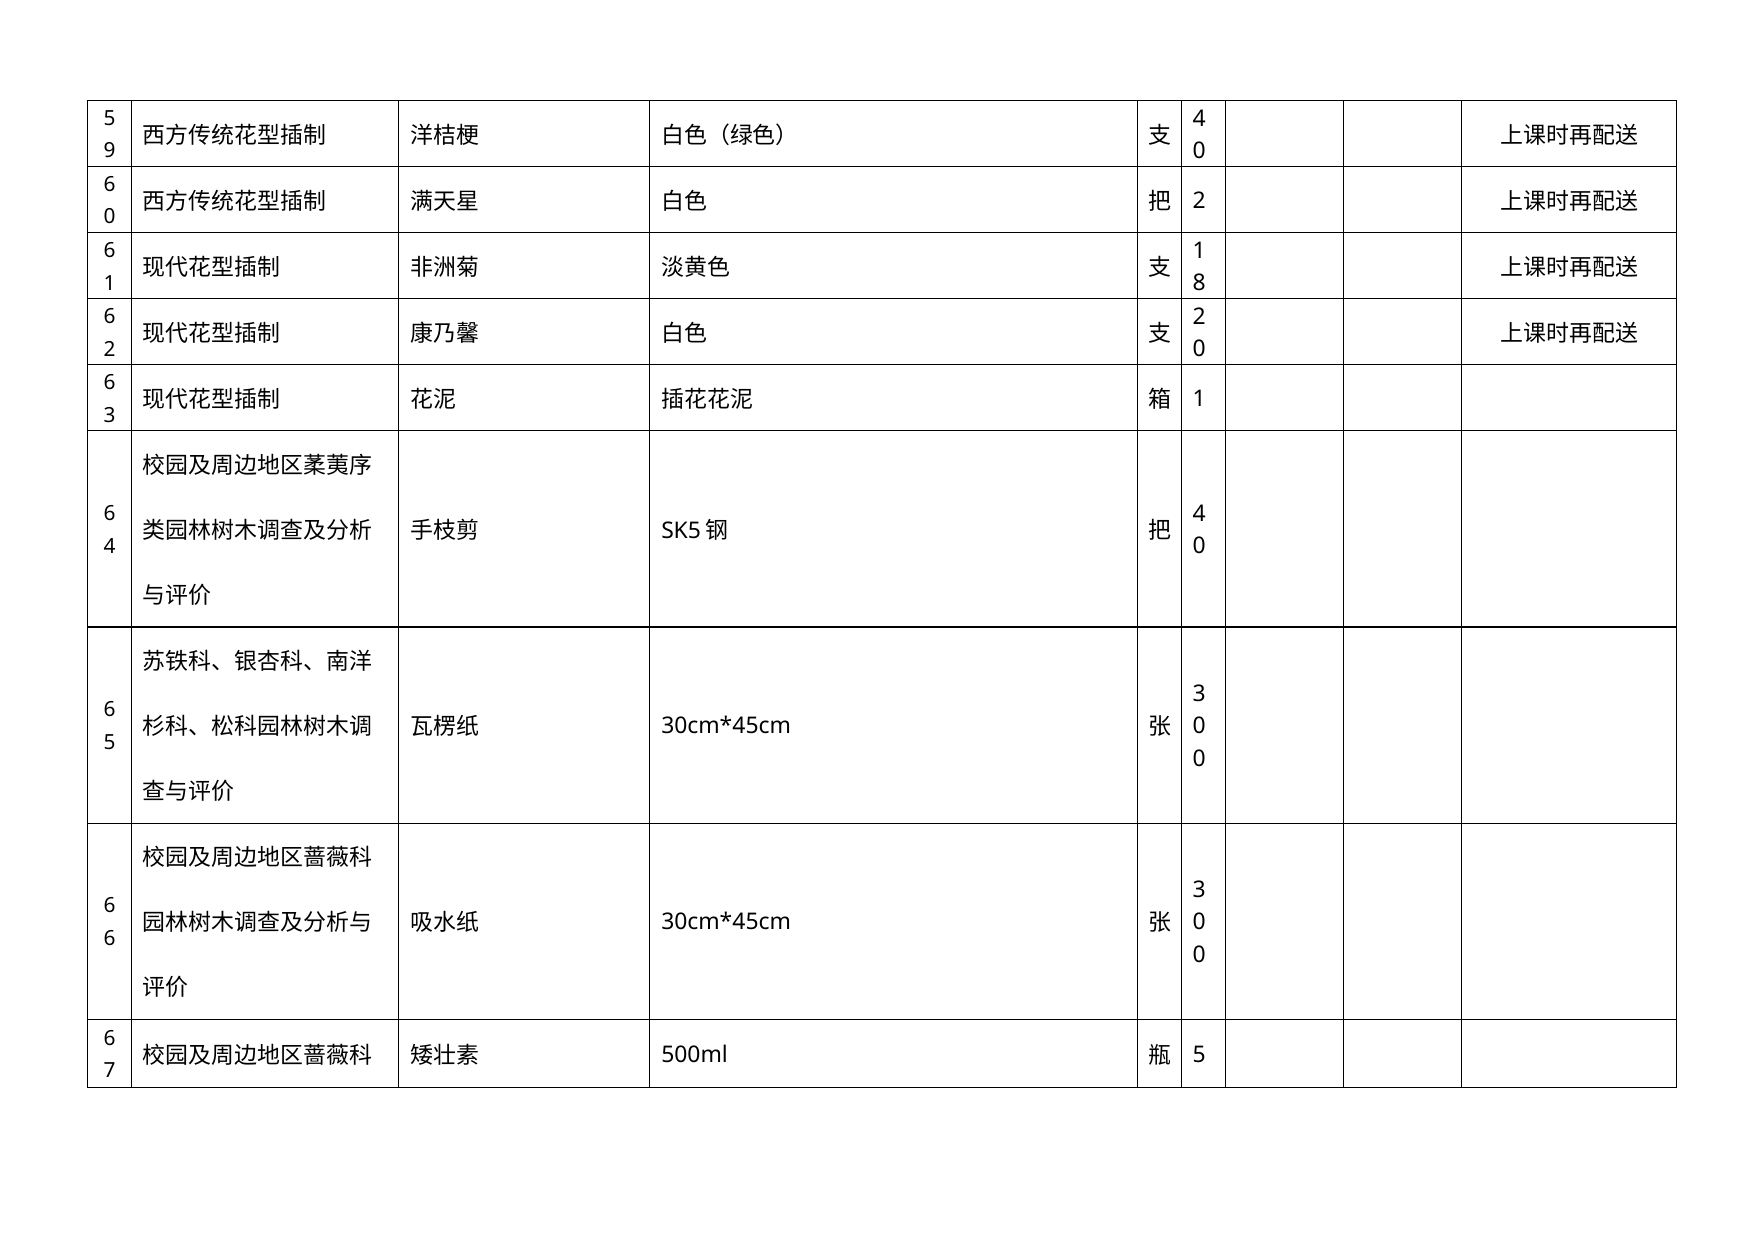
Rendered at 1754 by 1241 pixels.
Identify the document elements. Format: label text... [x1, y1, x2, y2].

table_cell 淡黄色 [650, 233, 1137, 298]
table_cell [1226, 365, 1343, 430]
table_cell 白色 [650, 167, 1137, 232]
table_cell 吸水纸 [399, 824, 649, 1018]
table_cell [1226, 101, 1343, 166]
table_cell 18 [1182, 233, 1225, 298]
table_cell 300 [1182, 824, 1225, 1018]
table_cell 64 [88, 431, 131, 626]
table_cell [1226, 628, 1343, 822]
table_cell 66 [88, 824, 131, 1018]
table_cell 校园及周边地区葇荑序类园林树木调查及分析与评价 [132, 431, 398, 626]
table_cell 白色 [650, 299, 1137, 364]
table_cell [1344, 101, 1461, 166]
table_cell [1462, 824, 1676, 1018]
table_cell [1462, 628, 1676, 822]
table_cell 花泥 [399, 365, 649, 430]
table_cell [1226, 431, 1343, 626]
table_cell 把 [1138, 167, 1181, 232]
table_cell 满天星 [399, 167, 649, 232]
table_cell 西方传统花型插制 [132, 167, 398, 232]
table_cell 瓦楞纸 [399, 628, 649, 822]
table_cell 300 [1182, 628, 1225, 822]
table_cell 张 [1138, 824, 1181, 1018]
table_cell SK5钢 [650, 431, 1137, 626]
table_cell [1344, 431, 1461, 626]
table_cell 40 [1182, 431, 1225, 626]
table_cell 瓶 [1138, 1020, 1181, 1087]
table_cell 支 [1138, 299, 1181, 364]
table_cell [1226, 167, 1343, 232]
table_cell 61 [88, 233, 131, 298]
table_cell [1226, 824, 1343, 1018]
table_cell 30cm*45cm [650, 628, 1137, 822]
table_cell 张 [1138, 628, 1181, 822]
table_cell 上课时再配送 [1462, 167, 1676, 232]
table_cell [1344, 824, 1461, 1018]
table_cell 67 [88, 1020, 131, 1087]
table_cell 苏铁科、银杏科、南洋杉科、松科园林树木调查与评价 [132, 628, 398, 822]
table_cell 上课时再配送 [1462, 233, 1676, 298]
table_cell 校园及周边地区蔷薇科园林树木调查及分析与评价 [132, 824, 398, 1018]
table_cell 现代花型插制 [132, 299, 398, 364]
table_cell [1344, 628, 1461, 822]
table_cell 把 [1138, 431, 1181, 626]
table_cell [1344, 1020, 1461, 1087]
table_cell 5 [1182, 1020, 1225, 1087]
table_cell [1344, 299, 1461, 364]
table_cell 康乃馨 [399, 299, 649, 364]
table_cell [1226, 1020, 1343, 1087]
table_cell 62 [88, 299, 131, 364]
table_cell 65 [88, 628, 131, 822]
table_cell [1462, 365, 1676, 430]
table_cell [1226, 233, 1343, 298]
table_cell [1462, 1020, 1676, 1087]
table_cell 支 [1138, 233, 1181, 298]
table_cell [1462, 431, 1676, 626]
table_cell 1 [1182, 365, 1225, 430]
table_cell 插花花泥 [650, 365, 1137, 430]
table_cell 59 [88, 101, 131, 166]
table_cell [1226, 299, 1343, 364]
table_cell 现代花型插制 [132, 233, 398, 298]
table_cell 2 [1182, 167, 1225, 232]
table_cell 30cm*45cm [650, 824, 1137, 1018]
table_cell 白色（绿色） [650, 101, 1137, 166]
table_cell 手枝剪 [399, 431, 649, 626]
table_cell [1344, 233, 1461, 298]
table_cell 上课时再配送 [1462, 101, 1676, 166]
table_cell 上课时再配送 [1462, 299, 1676, 364]
table_cell 支 [1138, 101, 1181, 166]
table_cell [132, 1020, 398, 1087]
table_cell [1344, 167, 1461, 232]
table_cell 40 [1182, 101, 1225, 166]
table_cell 洋桔梗 [399, 101, 649, 166]
table_cell 20 [1182, 299, 1225, 364]
table_cell 60 [88, 167, 131, 232]
table_cell 现代花型插制 [132, 365, 398, 430]
table_cell 非洲菊 [399, 233, 649, 298]
table_cell 500ml [650, 1020, 1137, 1087]
table_cell 矮壮素 [399, 1020, 649, 1087]
table_cell 63 [88, 365, 131, 430]
table_cell 箱 [1138, 365, 1181, 430]
table_cell 西方传统花型插制 [132, 101, 398, 166]
table_cell [1344, 365, 1461, 430]
